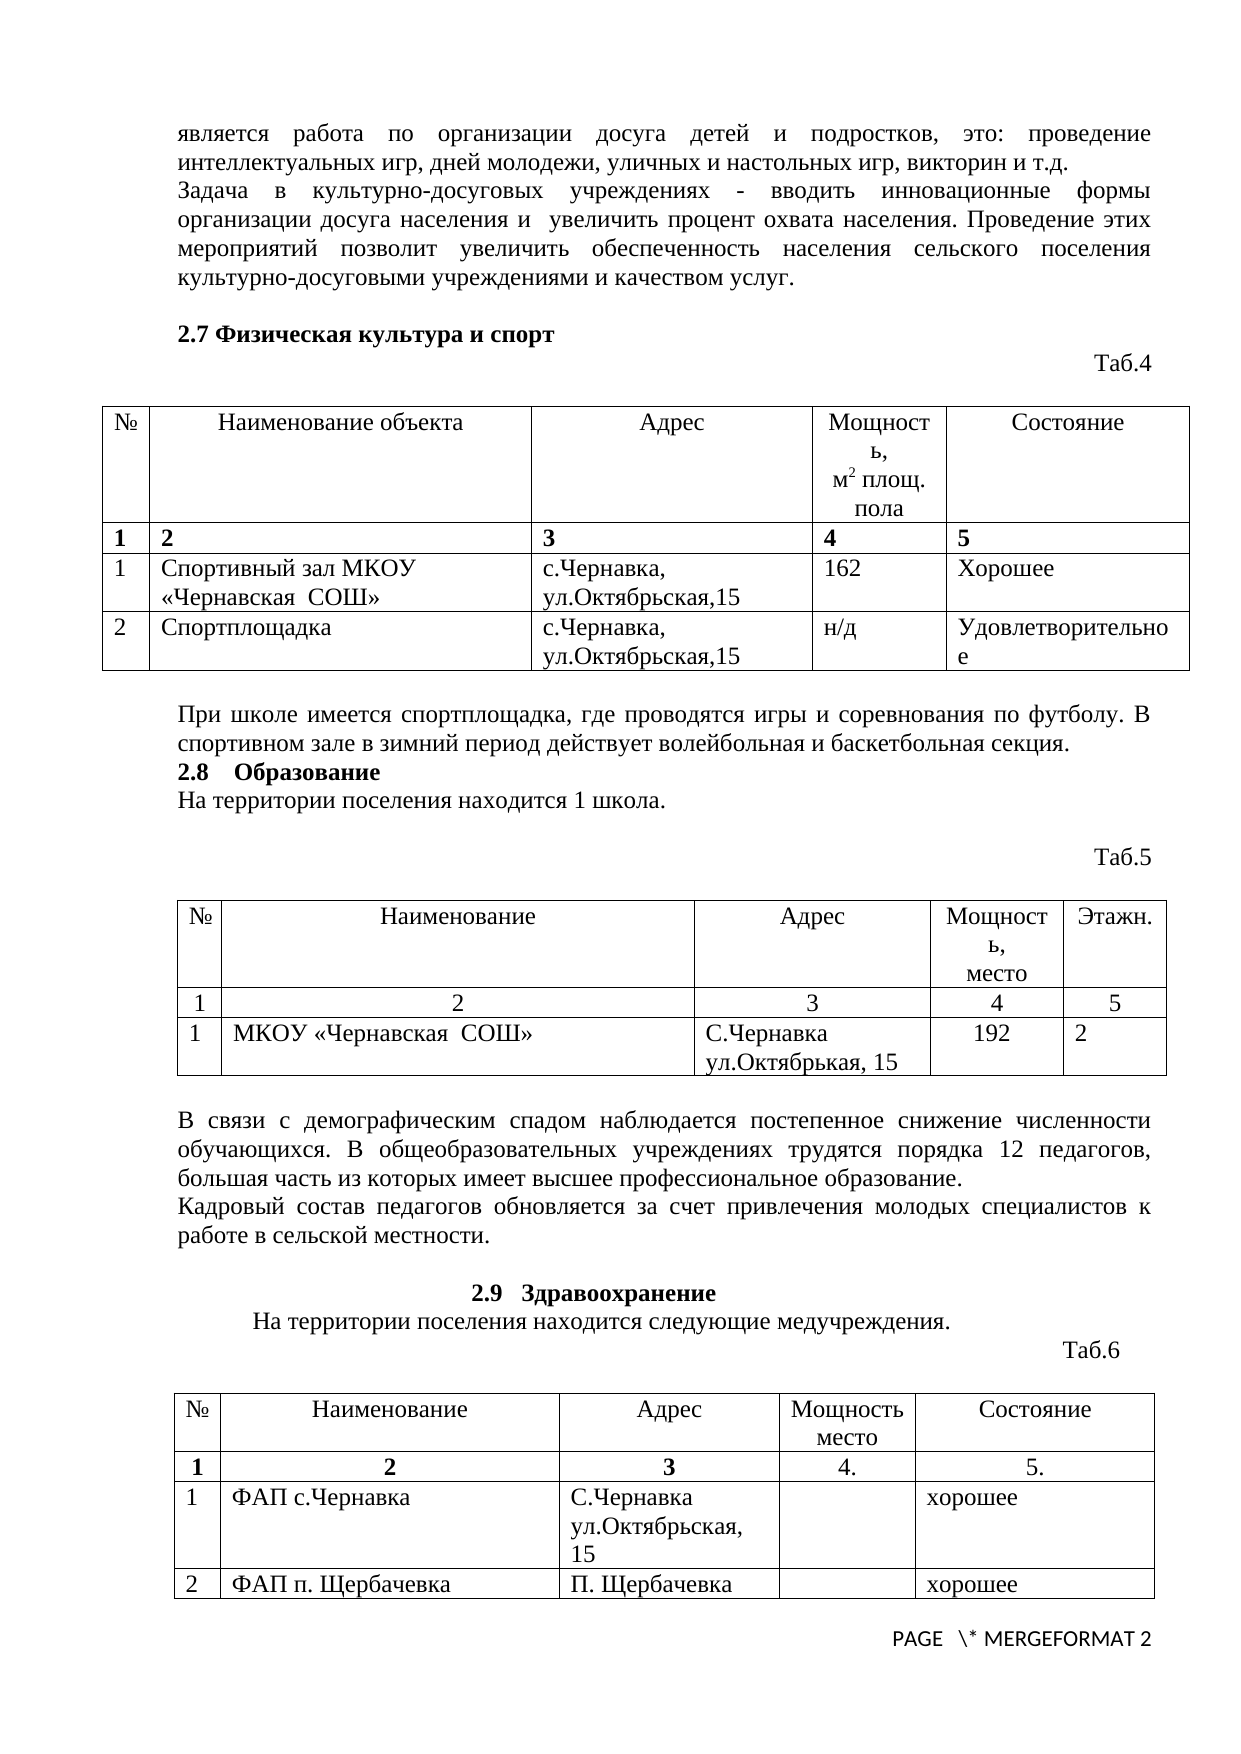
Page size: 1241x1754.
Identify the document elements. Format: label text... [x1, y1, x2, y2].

text Задача в культурно-досуговых учреждениях - вводить инновационные формы организации досуга населения и увеличить процент охвата населения. Проведение этих мероприятий позволит увеличить обеспеченность населения сельского поселения культурно-досуговыми учреждениями и качеством услуг. [177, 176, 1152, 291]
table_cell с.Чернавка, ул.Октябрьская,15 [532, 612, 812, 669]
table_header Состояние [916, 1394, 1154, 1451]
text 2.7 Физическая культура и спорт [177, 319, 1152, 348]
table_cell 1 [178, 988, 221, 1017]
text При школе имеется спортплощадка, где проводятся игры и соревнования по футболу. В спортивном зале в зимний период действует волейбольная и баскетбольная секция. [177, 699, 1152, 757]
table_header Мощность, м2 площ. пола [813, 407, 946, 522]
table_cell н/д [813, 612, 946, 669]
table_cell 2 [222, 988, 694, 1017]
table_cell [780, 1482, 915, 1568]
table_cell 2 [221, 1452, 559, 1481]
table_cell 1 [103, 523, 149, 552]
table_cell 2 [1064, 1018, 1166, 1075]
table_cell Хорошее [947, 554, 1189, 611]
table_header Этажн. [1064, 901, 1166, 987]
table_cell хорошее [916, 1569, 1154, 1598]
table_cell 5 [947, 523, 1189, 552]
table_cell 192 [931, 1018, 1063, 1075]
table_cell 5 [1064, 988, 1166, 1017]
table_header Наименование объекта [150, 407, 531, 522]
table_cell 3 [560, 1452, 779, 1481]
table_cell Спортплощадка [150, 612, 531, 669]
table_cell 162 [813, 554, 946, 611]
table_header Наименование [221, 1394, 559, 1451]
table_cell МКОУ «Чернавская СОШ» [222, 1018, 694, 1075]
text 2.8 Образование [177, 757, 1152, 786]
table_cell 4. [780, 1452, 915, 1481]
table_cell 3 [695, 988, 930, 1017]
table_cell 1 [175, 1482, 220, 1568]
table_header Мощность место [780, 1394, 915, 1451]
text На территории поселения находится следующие медучреждения. [177, 1306, 1152, 1335]
table_cell [780, 1569, 915, 1598]
table_cell 1 [175, 1452, 220, 1481]
table_cell 4 [813, 523, 946, 552]
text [177, 118, 1152, 176]
text 2.9 Здравоохранение [177, 1278, 1152, 1306]
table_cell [560, 1569, 779, 1598]
text Таб.4 [177, 348, 1152, 377]
table_header Адрес [560, 1394, 779, 1451]
table_cell хорошее [916, 1482, 1154, 1568]
table_header Состояние [947, 407, 1189, 522]
table_cell Удовлетворительное [947, 612, 1189, 669]
text Таб.6 [177, 1335, 1152, 1364]
table_header № [178, 901, 221, 987]
table_cell ФАП п. Щербачевка [221, 1569, 559, 1598]
table_header Адрес [695, 901, 930, 987]
text В связи с демографическим спадом наблюдается постепенное снижение численности обучающихся. В общеобразовательных учреждениях трудятся порядка 12 педагогов, большая часть из которых имеет высшее профессиональное образование. [177, 1105, 1152, 1191]
table_cell С.Чернавка ул.Октябрьская, 15 [560, 1482, 779, 1568]
table_cell 1 [178, 1018, 221, 1075]
table_cell 2 [103, 612, 149, 669]
table_cell с.Чернавка, ул.Октябрьская,15 [532, 554, 812, 611]
table_cell С.Чернавка ул.Октябрькая, 15 [695, 1018, 930, 1075]
table_header № [175, 1394, 220, 1451]
table_cell 4 [931, 988, 1063, 1017]
table_cell 2 [150, 523, 531, 552]
text Кадровый состав педагогов обновляется за счет привлечения молодых специалистов к работе в сельской местности. [177, 1191, 1152, 1249]
table_cell 3 [532, 523, 812, 552]
table_header № [103, 407, 149, 522]
table_cell 2 [175, 1569, 220, 1598]
table_cell Спортивный зал МКОУ «Чернавская СОШ» [150, 554, 531, 611]
text Таб.5 [177, 814, 1152, 871]
text На территории поселения находится 1 школа. [177, 786, 1152, 814]
table_cell ФАП с.Чернавка [221, 1482, 559, 1568]
table_cell 5. [916, 1452, 1154, 1481]
table_header Мощность, место [931, 901, 1063, 987]
table_header Адрес [532, 407, 812, 522]
table_cell 1 [103, 554, 149, 611]
table_header Наименование [222, 901, 694, 987]
